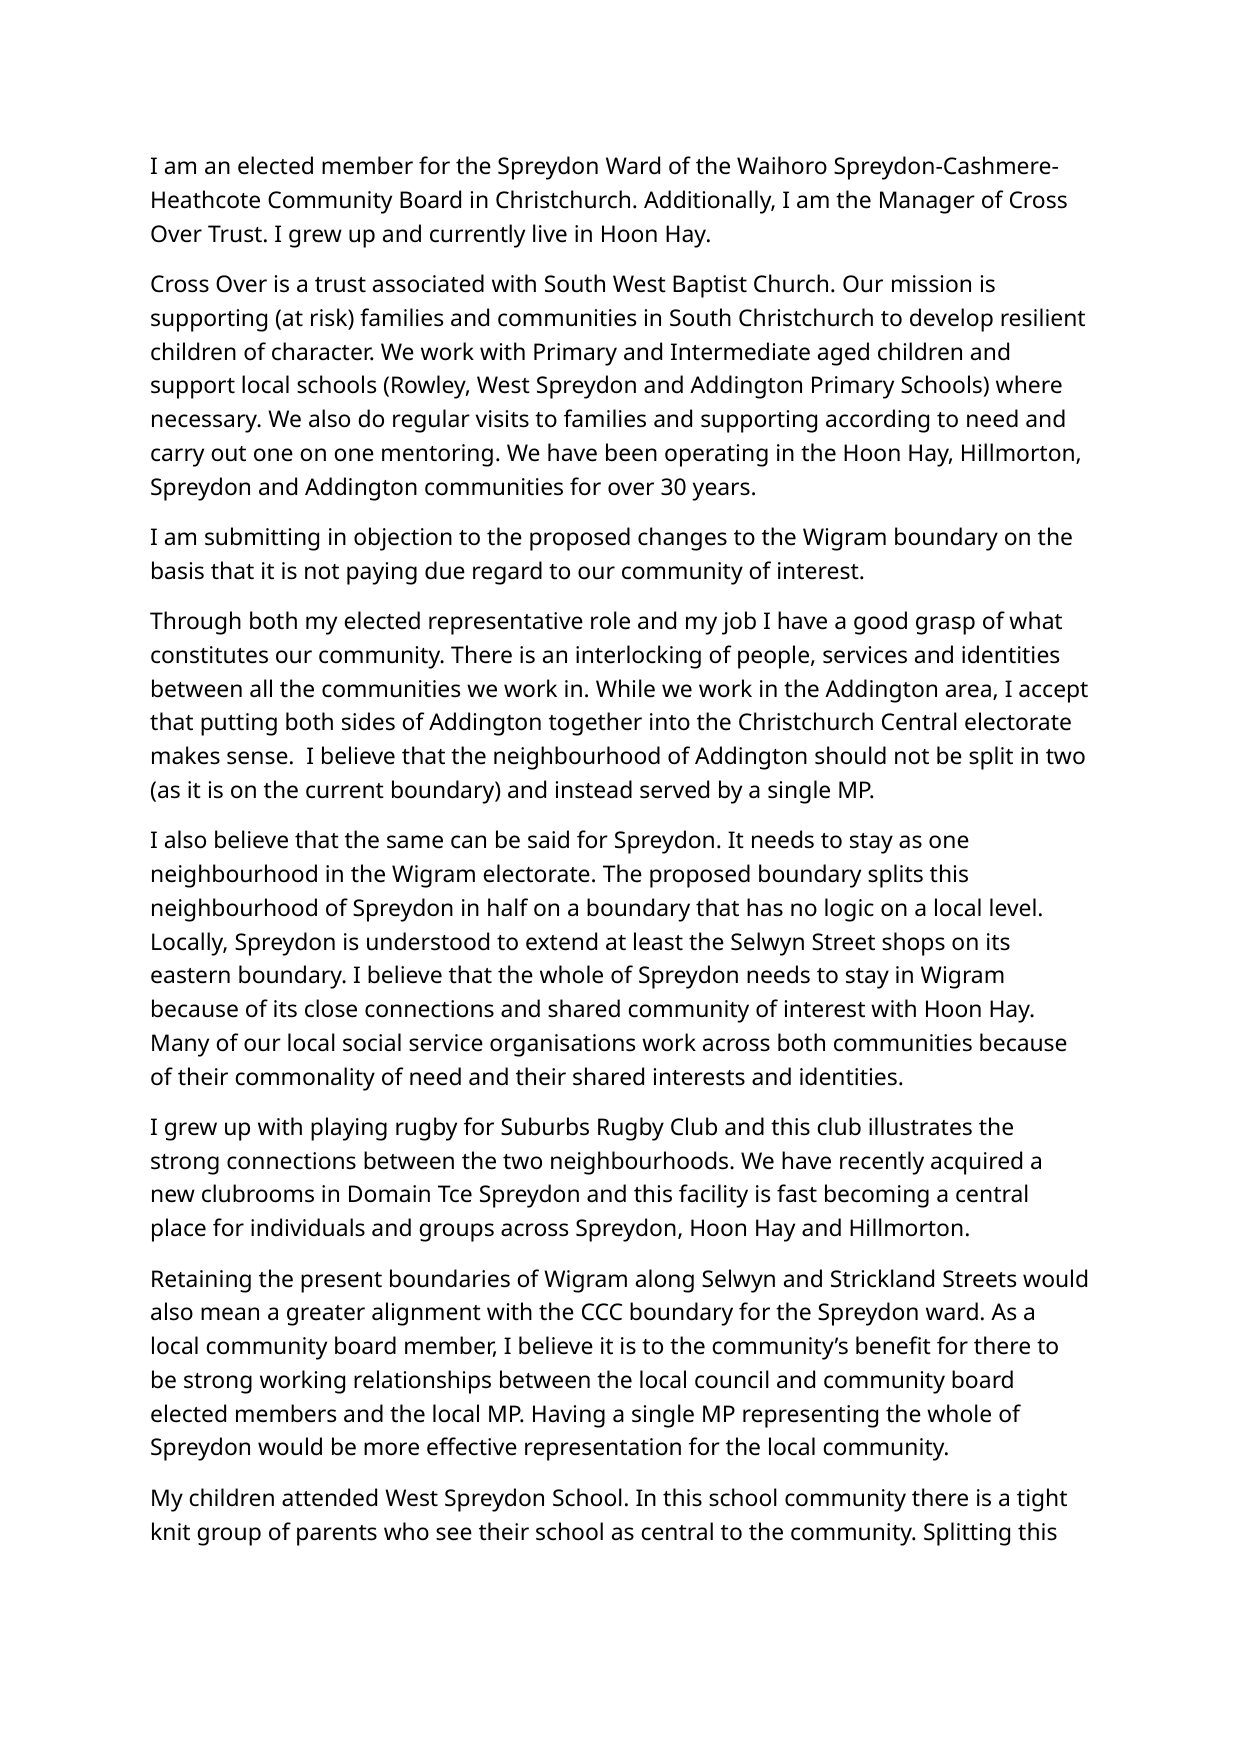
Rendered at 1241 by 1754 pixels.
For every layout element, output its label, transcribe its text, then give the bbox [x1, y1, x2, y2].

text I also believe that the same can be said for Spreydon. It needs to stay as one neighbourhood in the Wigram electorate. The proposed boundary splits this neighbourhood of Spreydon in half on a boundary that has no logic on a local level. Locally, Spreydon is understood to extend at least the Selwyn Street shops on its eastern boundary. I believe that the whole of Spreydon needs to stay in Wigram because of its close connections and shared community of interest with Hoon Hay. Many of our local social service organisations work across both communities because of their commonality of need and their shared interests and identities. [150, 824, 1090, 1092]
text Through both my elected representative role and my job I have a good grasp of what constitutes our community. There is an interlocking of people, services and identities between all the communities we work in. While we work in the Addington area, I accept that putting both sides of Addington together into the Christchurch Central electorate makes sense. I believe that the neighbourhood of Addington should not be split in two (as it is on the current boundary) and instead served by a single MP. [150, 605, 1090, 805]
text I am an elected member for the Spreydon Ward of the Waihoro Spreydon-Cashmere-Heathcote Community Board in Christchurch. Additionally, I am the Manager of Cross Over Trust. I grew up and currently live in Hoon Hay. [150, 150, 1090, 249]
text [150, 1482, 1090, 1547]
text Cross Over is a trust associated with South West Baptist Church. Our mission is supporting (at risk) families and communities in South Christchurch to develop resilient children of character. We work with Primary and Intermediate aged children and support local schools (Rowley, West Spreydon and Addington Primary Schools) where necessary. We also do regular visits to families and supporting according to need and carry out one on one mentoring. We have been operating in the Hoon Hay, Hillmorton, Spreydon and Addington communities for over 30 years. [150, 268, 1090, 502]
text I am submitting in objection to the proposed changes to the Wigram boundary on the basis that it is not paying due regard to our community of interest. [150, 521, 1090, 586]
text Retaining the present boundaries of Wigram along Selwyn and Strickland Streets would also mean a greater alignment with the CCC boundary for the Spreydon ward. As a local community board member, I believe it is to the community’s benefit for there to be strong working relationships between the local council and community board elected members and the local MP. Having a single MP representing the whole of Spreydon would be more effective representation for the local community. [150, 1262, 1090, 1462]
text I grew up with playing rugby for Suburbs Rugby Club and this club illustrates the strong connections between the two neighbourhoods. We have recently acquired a new clubrooms in Domain Tce Spreydon and this facility is fast becoming a central place for individuals and groups across Spreydon, Hoon Hay and Hillmorton. [150, 1111, 1090, 1243]
